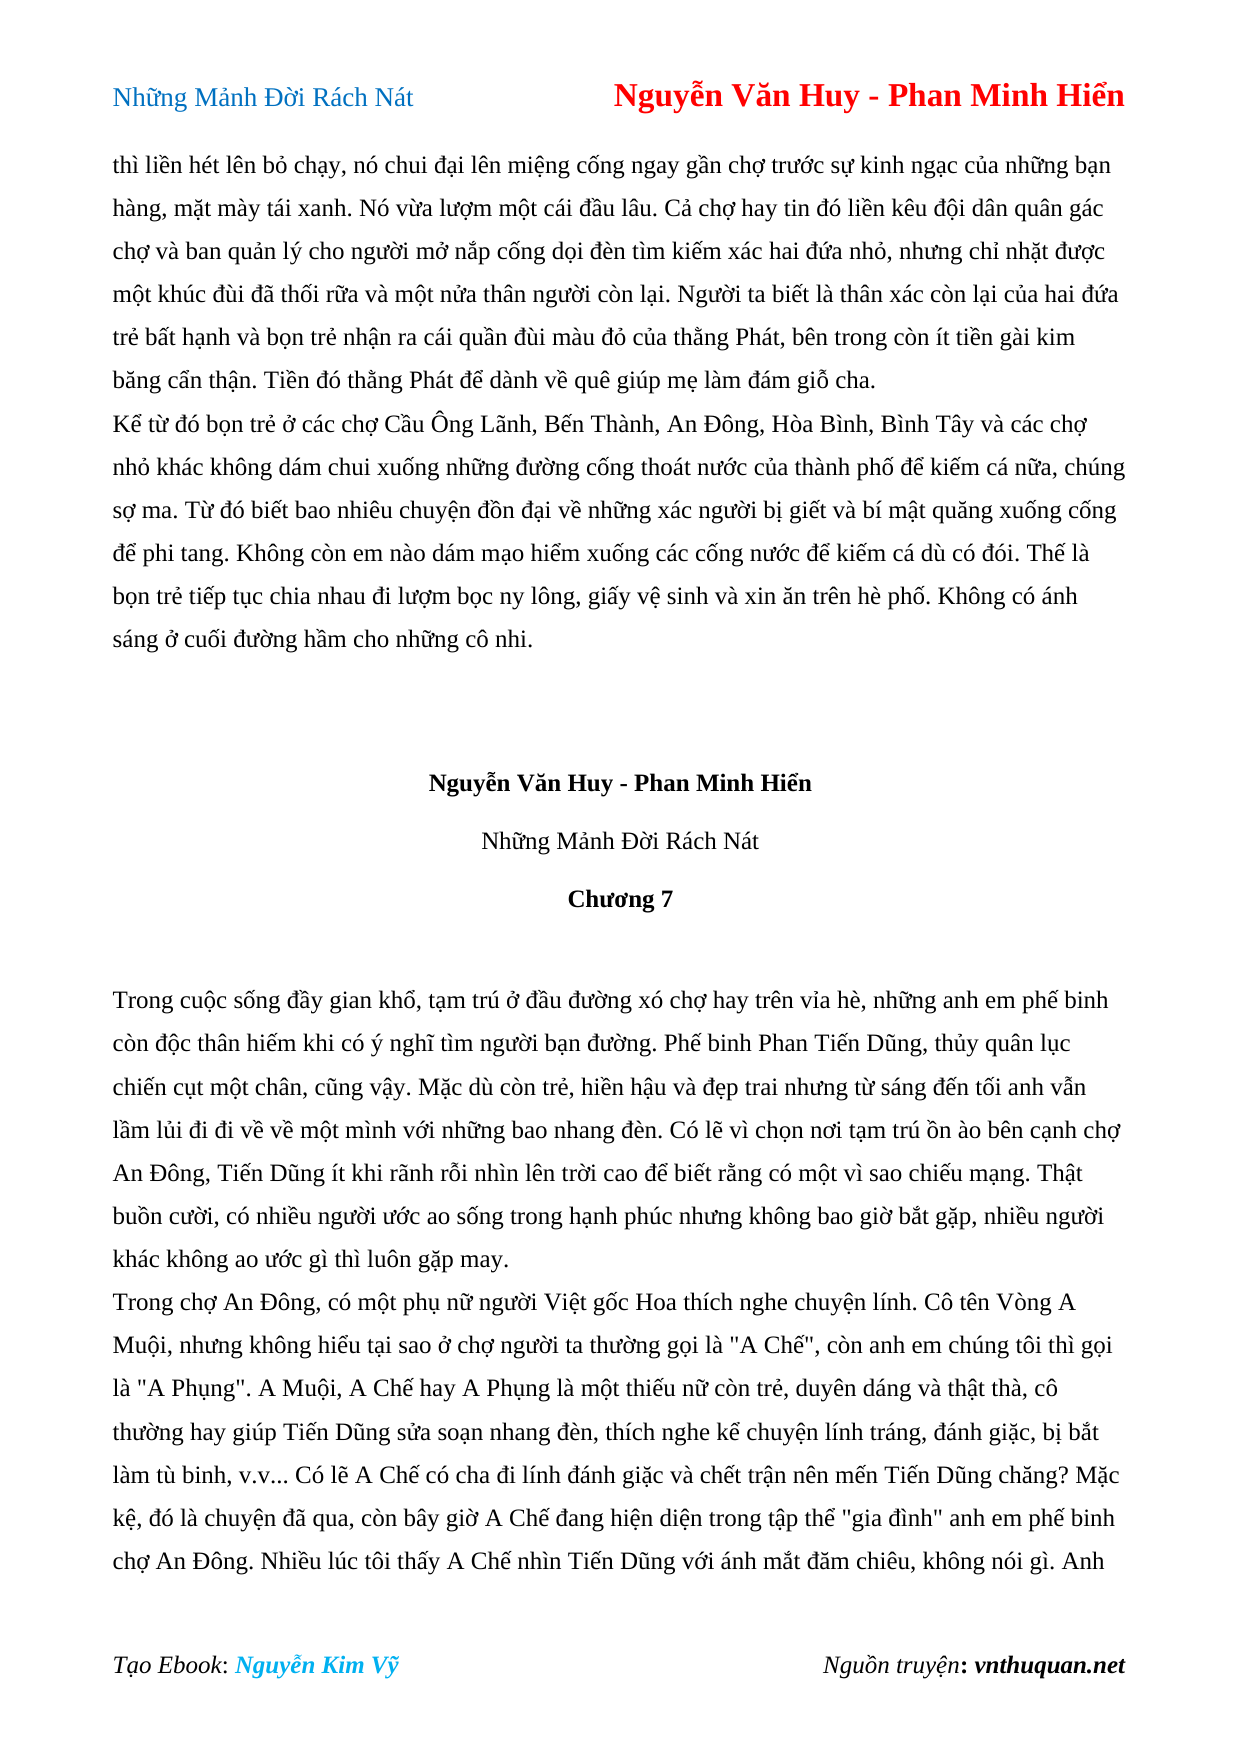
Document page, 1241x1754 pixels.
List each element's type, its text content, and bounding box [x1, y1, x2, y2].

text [112, 942, 1128, 1575]
text Nguyễn Văn Huy - Phan Minh Hiển [112, 768, 1128, 797]
text Những Mảnh Đời Rách Nát [112, 826, 1128, 855]
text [112, 150, 1128, 696]
text Chương 7 [112, 884, 1128, 913]
